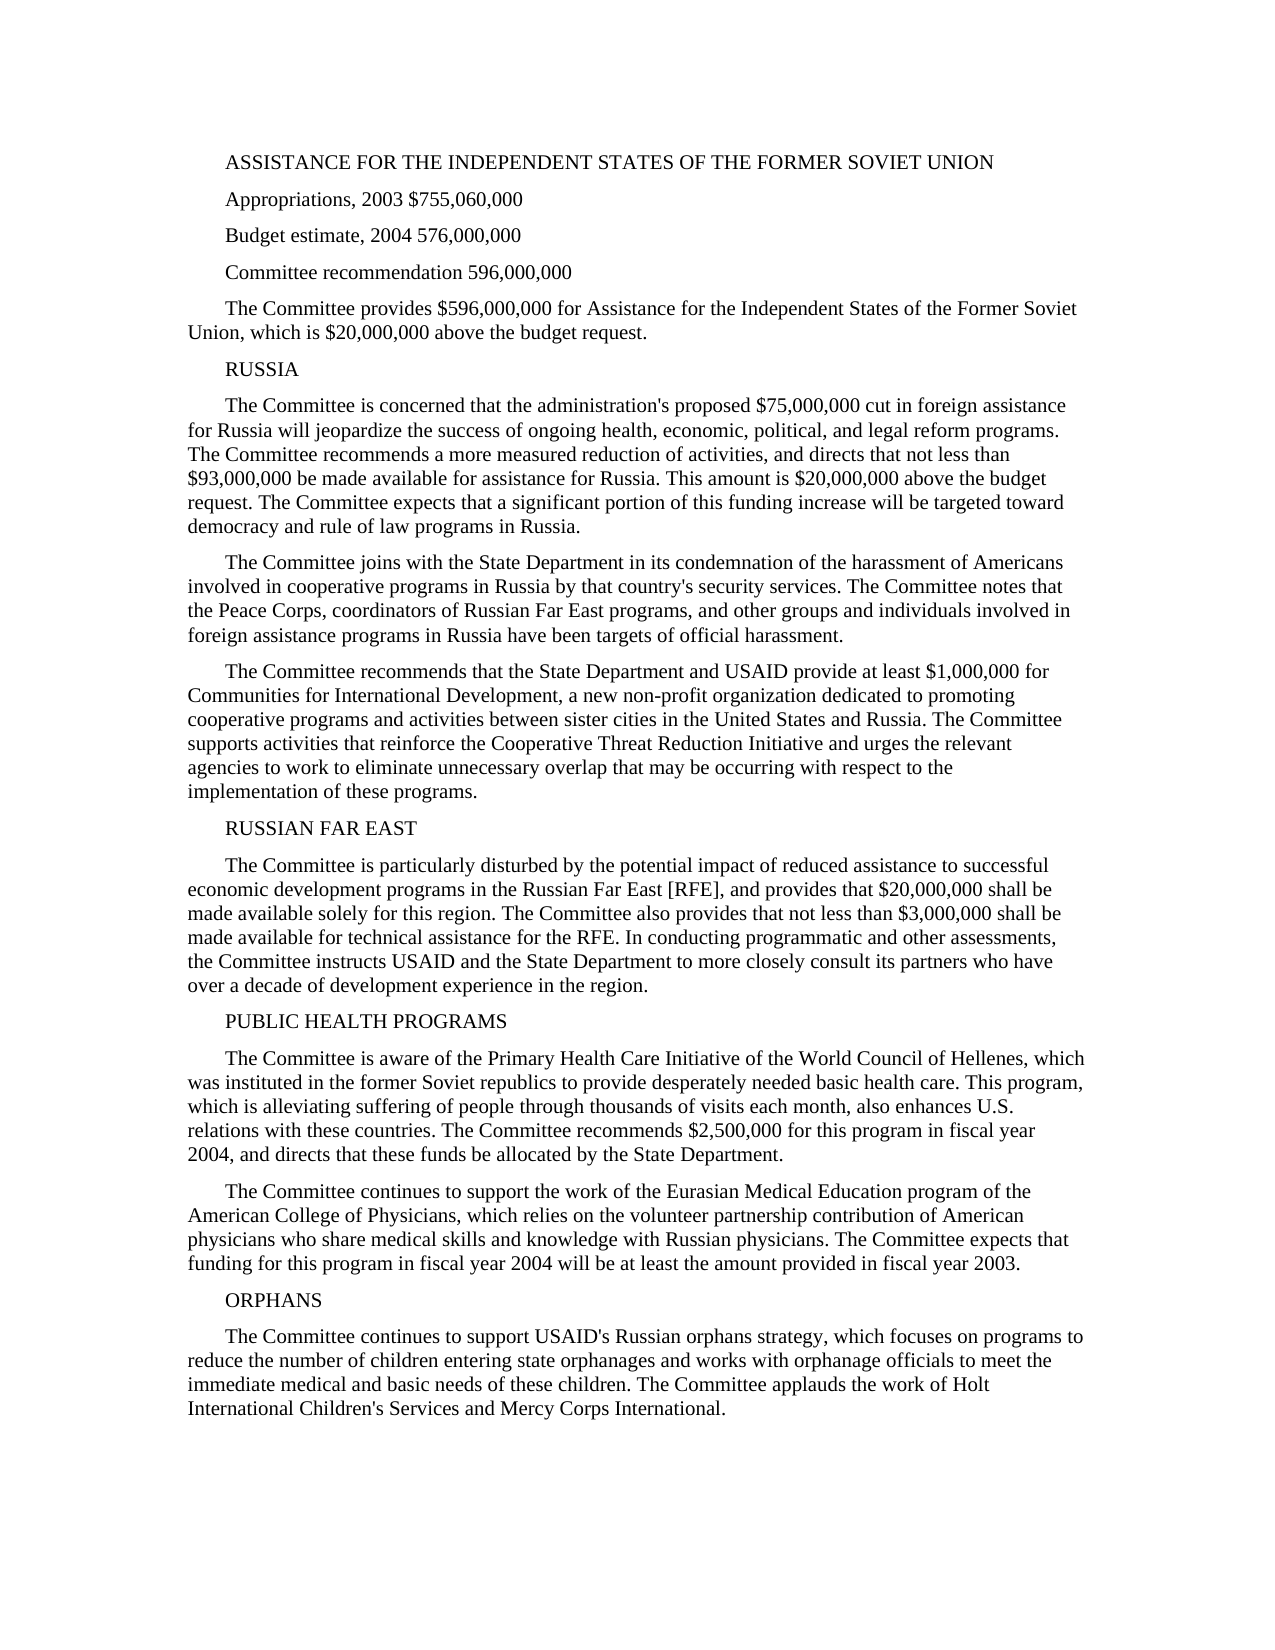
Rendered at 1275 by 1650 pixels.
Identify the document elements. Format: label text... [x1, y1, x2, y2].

text Appropriations, 2003 $755,060,000 [187, 187, 1087, 211]
text PUBLIC HEALTH PROGRAMS [187, 1009, 1087, 1033]
text Budget estimate, 2004 576,000,000 [187, 223, 1087, 247]
text The Committee recommends that the State Department and USAID provide at least $1,000,000 for Communities for International Development, a new non-profit organization dedicated to promoting cooperative programs and activities between sister cities in the United States and Russia. The Committee supports activities that reinforce the Cooperative Threat Reduction Initiative and urges the relevant agencies to work to eliminate unnecessary overlap that may be occurring with respect to the implementation of these programs. [187, 659, 1087, 803]
text The Committee joins with the State Department in its condemnation of the harassment of Americans involved in cooperative programs in Russia by that country's security services. The Committee notes that the Peace Corps, coordinators of Russian Far East programs, and other groups and individuals involved in foreign assistance programs in Russia have been targets of official harassment. [187, 550, 1087, 647]
text The Committee continues to support USAID's Russian orphans strategy, which focuses on programs to reduce the number of children entering state orphanages and works with orphanage officials to meet the immediate medical and basic needs of these children. The Committee applauds the work of Holt International Children's Services and Mercy Corps International. [187, 1324, 1087, 1420]
text The Committee is concerned that the administration's proposed $75,000,000 cut in foreign assistance for Russia will jeopardize the success of ongoing health, economic, political, and legal reform programs. The Committee recommends a more measured reduction of activities, and directs that not less than $93,000,000 be made available for assistance for Russia. This amount is $20,000,000 above the budget request. The Committee expects that a significant portion of this funding increase will be targeted toward democracy and rule of law programs in Russia. [187, 393, 1087, 538]
text RUSSIAN FAR EAST [187, 816, 1087, 840]
text The Committee is particularly disturbed by the potential impact of reduced assistance to successful economic development programs in the Russian Far East [RFE], and provides that $20,000,000 shall be made available solely for this region. The Committee also provides that not less than $3,000,000 shall be made available for technical assistance for the RFE. In conducting programmatic and other assessments, the Committee instructs USAID and the State Department to more closely consult its partners who have over a decade of development experience in the region. [187, 852, 1087, 997]
text The Committee provides $596,000,000 for Assistance for the Independent States of the Former Soviet Union, which is $20,000,000 above the budget request. [187, 296, 1087, 344]
text ORPHANS [187, 1287, 1087, 1312]
text RUSSIA [187, 357, 1087, 381]
text The Committee is aware of the Primary Health Care Initiative of the World Council of Hellenes, which was instituted in the former Soviet republics to provide desperately needed basic health care. This program, which is alleviating suffering of people through thousands of visits each month, also enhances U.S. relations with these countries. The Committee recommends $2,500,000 for this program in fiscal year 2004, and directs that these funds be allocated by the State Department. [187, 1046, 1087, 1166]
text ASSISTANCE FOR THE INDEPENDENT STATES OF THE FORMER SOVIET UNION [187, 150, 1087, 174]
text Committee recommendation 596,000,000 [187, 260, 1087, 284]
text The Committee continues to support the work of the Eurasian Medical Education program of the American College of Physicians, which relies on the volunteer partnership contribution of American physicians who share medical skills and knowledge with Russian physicians. The Committee expects that funding for this program in fiscal year 2004 will be at least the amount provided in fiscal year 2003. [187, 1179, 1087, 1275]
